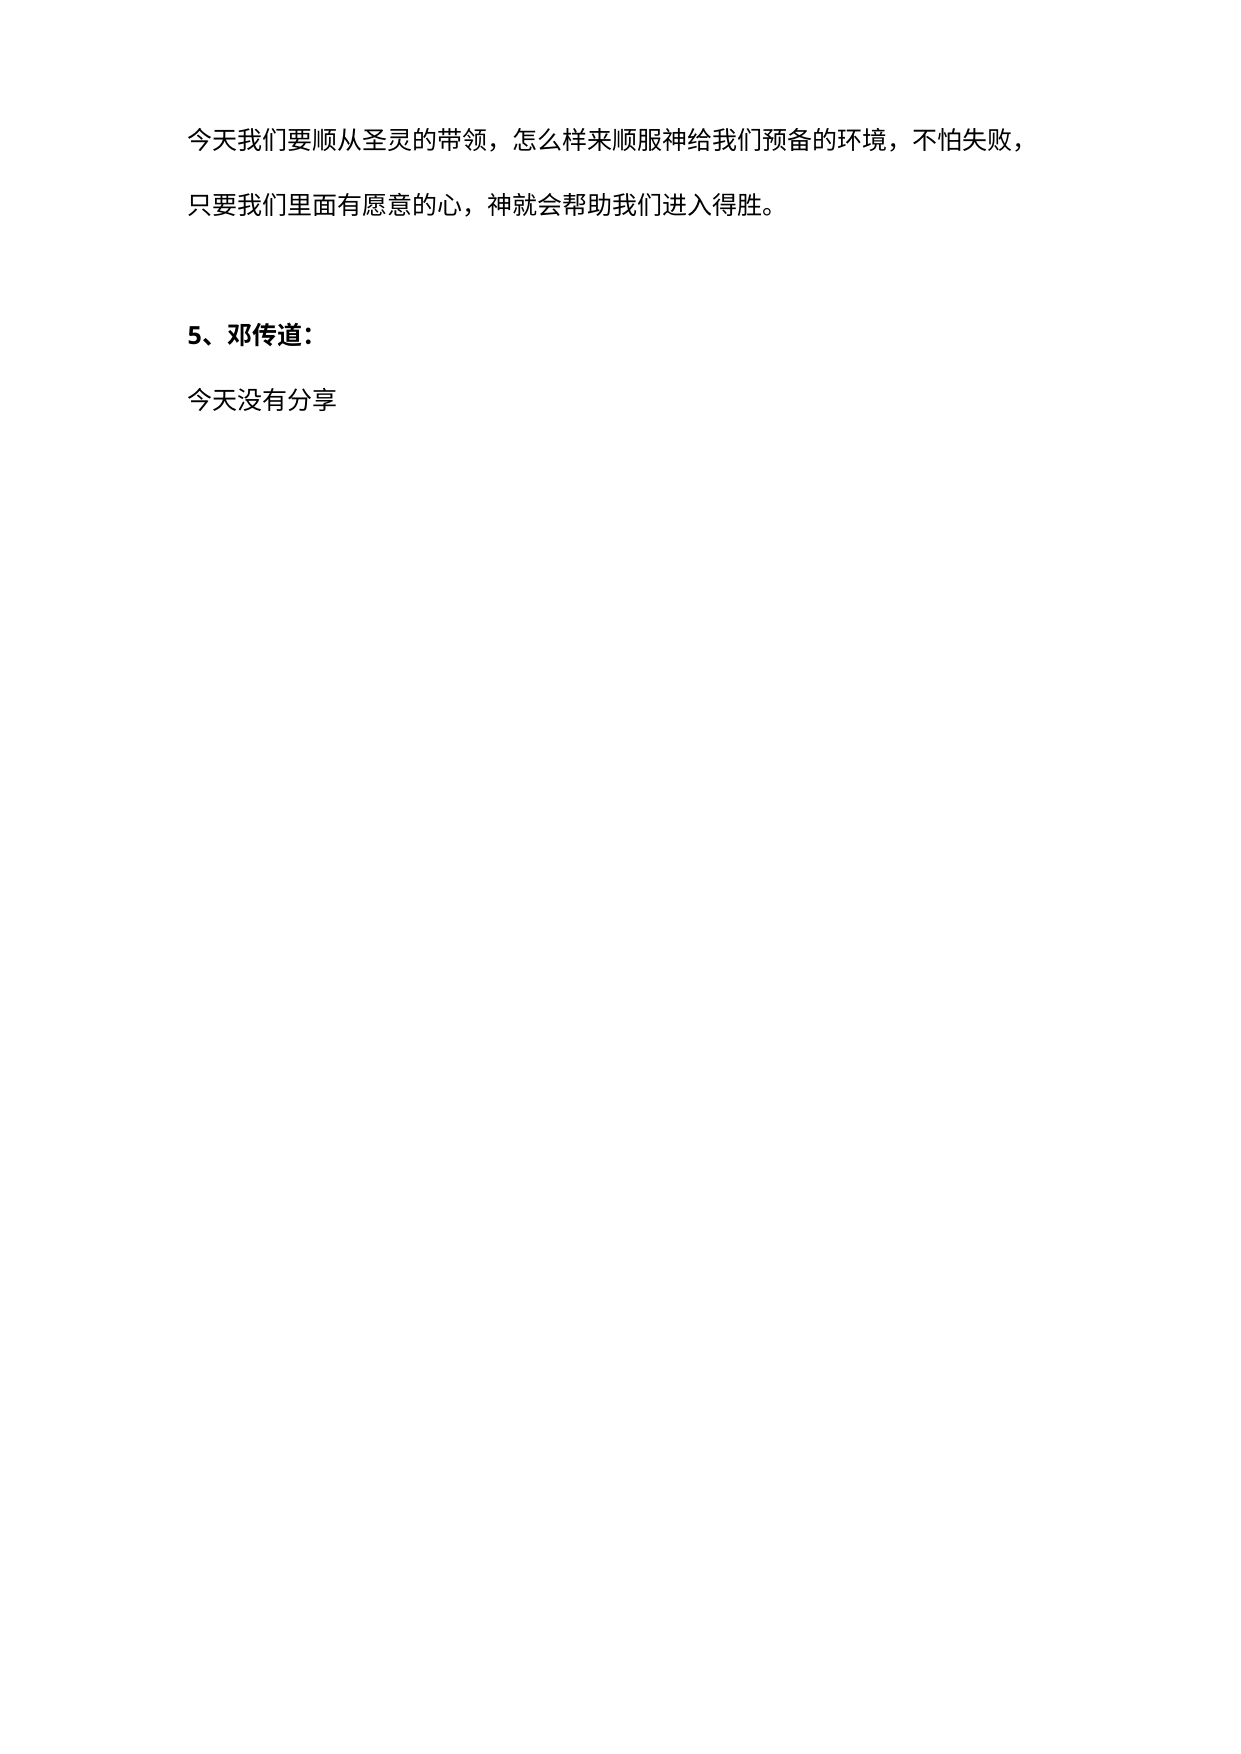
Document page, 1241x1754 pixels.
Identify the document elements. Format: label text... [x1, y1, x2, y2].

text 今天没有分享 [187, 366, 1053, 431]
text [187, 106, 1053, 236]
text 5、邓传道： [187, 301, 1053, 366]
